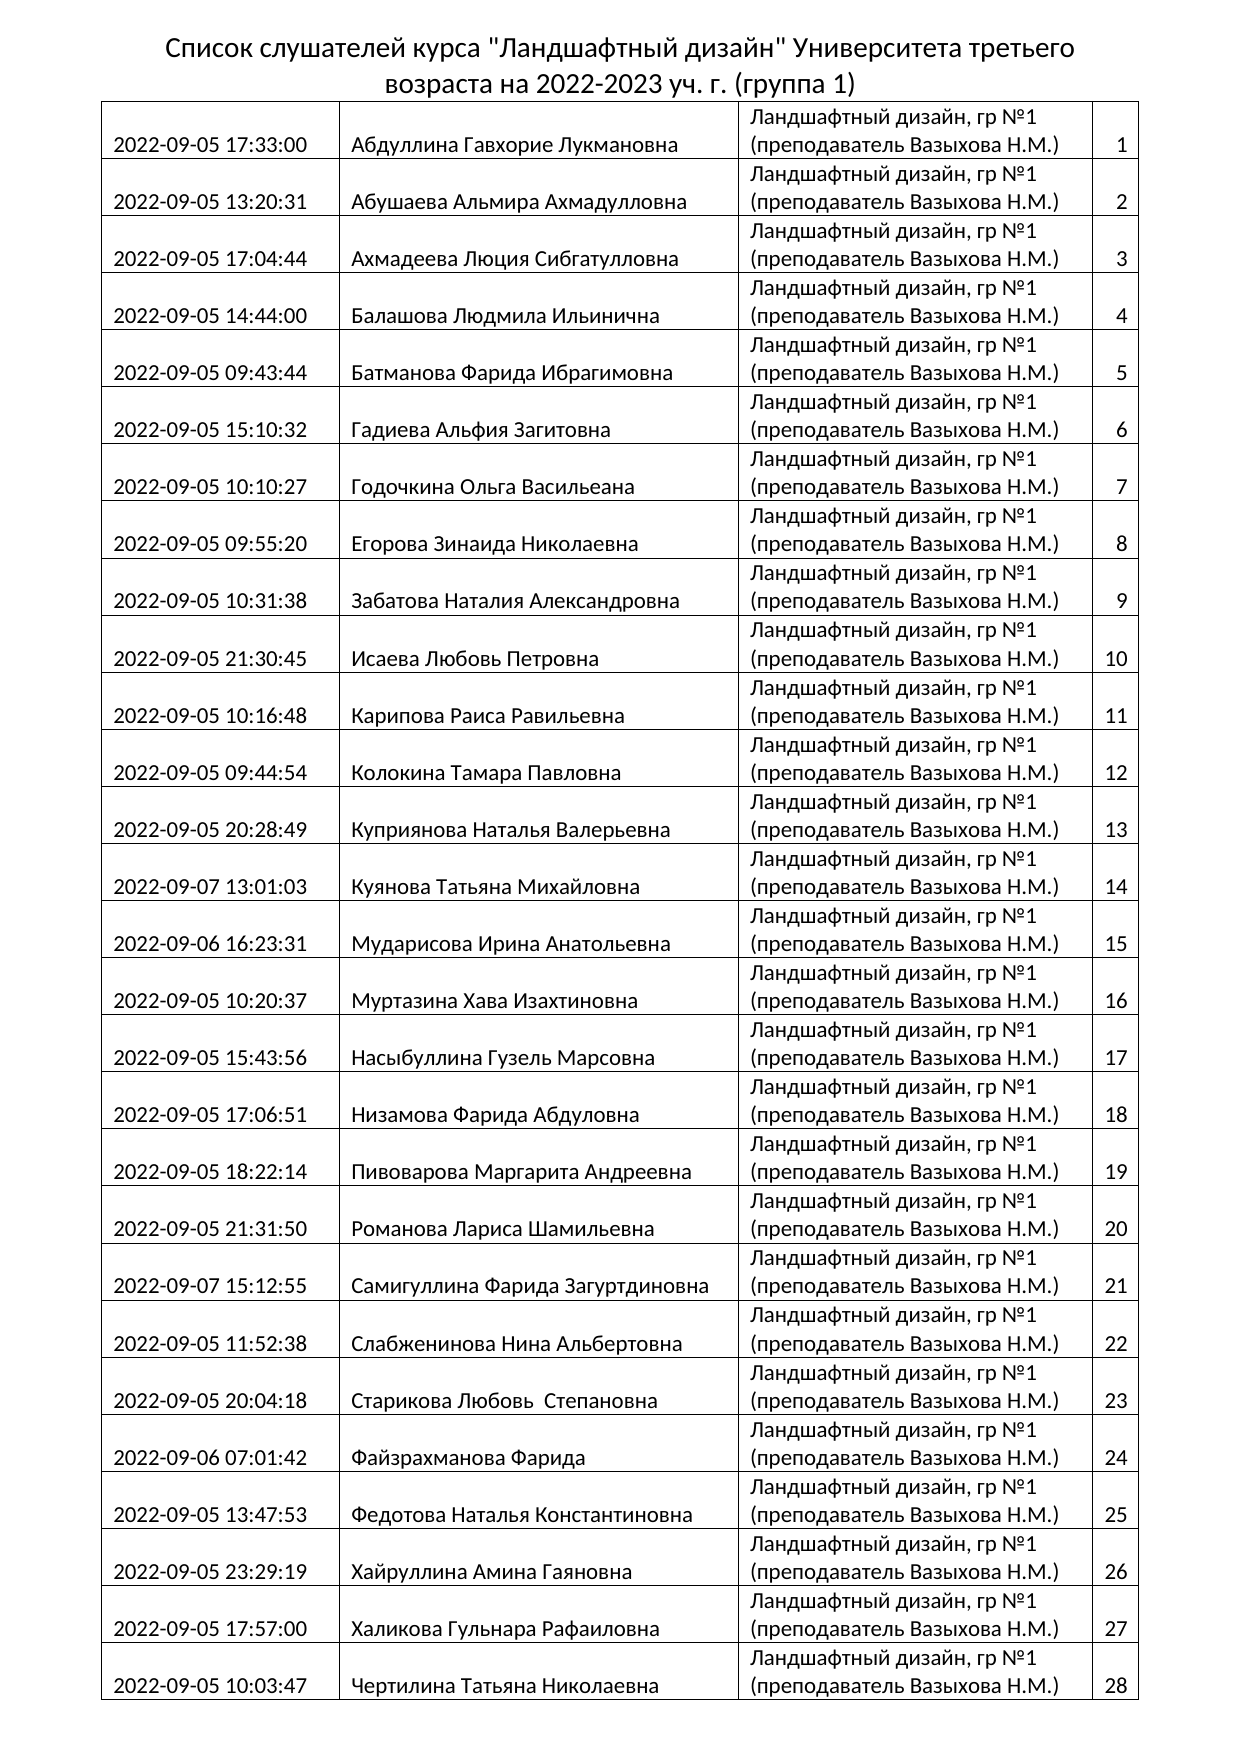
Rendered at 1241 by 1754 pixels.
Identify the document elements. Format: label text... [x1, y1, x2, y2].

table_cell Ландшафтный дизайн, гр №1 (преподаватель Вазыхова Н.М.) [739, 1186, 1092, 1242]
table_cell 2022-09-05 13:47:53 [102, 1472, 339, 1528]
table_cell Ландшафтный дизайн, гр №1 (преподаватель Вазыхова Н.М.) [739, 501, 1092, 557]
table_cell Ландшафтный дизайн, гр №1 (преподаватель Вазыхова Н.М.) [739, 730, 1092, 786]
table_cell 6 [1093, 387, 1138, 443]
table_cell 27 [1093, 1586, 1138, 1642]
table_cell Забатова Наталия Александровна [340, 559, 738, 614]
table_cell Романова Лариса Шамильевна [340, 1186, 738, 1242]
table_cell Файзрахманова Фарида [340, 1415, 738, 1471]
table_cell 26 [1093, 1529, 1138, 1585]
table_cell Ландшафтный дизайн, гр №1 (преподаватель Вазыхова Н.М.) [739, 616, 1092, 672]
table_cell Ландшафтный дизайн, гр №1 (преподаватель Вазыхова Н.М.) [739, 216, 1092, 272]
table_cell 20 [1093, 1186, 1138, 1242]
table_cell 13 [1093, 787, 1138, 843]
table_cell 9 [1093, 559, 1138, 614]
table_cell 2022-09-05 18:22:14 [102, 1129, 339, 1185]
table_cell Колокина Тамара Павловна [340, 730, 738, 786]
table_cell Ландшафтный дизайн, гр №1 (преподаватель Вазыхова Н.М.) [739, 1586, 1092, 1642]
table_cell Ландшафтный дизайн, гр №1 (преподаватель Вазыхова Н.М.) [739, 1129, 1092, 1185]
table_cell 2022-09-06 16:23:31 [102, 901, 339, 957]
table_cell Ландшафтный дизайн, гр №1 (преподаватель Вазыхова Н.М.) [739, 1244, 1092, 1299]
table_cell 8 [1093, 501, 1138, 557]
table_cell Ландшафтный дизайн, гр №1 (преподаватель Вазыхова Н.М.) [739, 1415, 1092, 1471]
table_cell Самигуллина Фарида Загуртдиновна [340, 1244, 738, 1299]
table_cell 2022-09-05 09:43:44 [102, 330, 339, 386]
table_cell 2022-09-05 20:28:49 [102, 787, 339, 843]
table_cell 2022-09-05 13:20:31 [102, 159, 339, 215]
table_cell Ландшафтный дизайн, гр №1 (преподаватель Вазыхова Н.М.) [739, 273, 1092, 329]
table_cell Куприянова Наталья Валерьевна [340, 787, 738, 843]
table_cell Ландшафтный дизайн, гр №1 (преподаватель Вазыхова Н.М.) [739, 444, 1092, 500]
table_cell 21 [1093, 1244, 1138, 1299]
table_cell Ландшафтный дизайн, гр №1 (преподаватель Вазыхова Н.М.) [739, 1529, 1092, 1585]
table_cell Гадиева Альфия Загитовна [340, 387, 738, 443]
table_cell 2022-09-05 10:10:27 [102, 444, 339, 500]
table_cell 2022-09-05 17:33:00 [102, 102, 339, 158]
table_cell 2022-09-05 14:44:00 [102, 273, 339, 329]
table_cell 23 [1093, 1358, 1138, 1414]
table_cell Мударисова Ирина Анатольевна [340, 901, 738, 957]
table_cell Ландшафтный дизайн, гр №1 (преподаватель Вазыхова Н.М.) [739, 159, 1092, 215]
table_cell 11 [1093, 673, 1138, 729]
table_cell Куянова Татьяна Михайловна [340, 844, 738, 900]
table_cell 2022-09-05 15:10:32 [102, 387, 339, 443]
table_cell 4 [1093, 273, 1138, 329]
table_cell 2022-09-05 10:03:47 [102, 1643, 339, 1699]
table_cell Ландшафтный дизайн, гр №1 (преподаватель Вазыхова Н.М.) [739, 1643, 1092, 1699]
table_cell 16 [1093, 958, 1138, 1014]
table_cell 2022-09-06 07:01:42 [102, 1415, 339, 1471]
table_cell 2022-09-05 09:44:54 [102, 730, 339, 786]
table_cell Ахмадеева Люция Сибгатулловна [340, 216, 738, 272]
table_cell Ландшафтный дизайн, гр №1 (преподаватель Вазыхова Н.М.) [739, 102, 1092, 158]
table_cell 18 [1093, 1072, 1138, 1128]
table_cell Слабженинова Нина Альбертовна [340, 1301, 738, 1357]
table_cell Чертилина Татьяна Николаевна [340, 1643, 738, 1699]
table_cell 1 [1093, 102, 1138, 158]
table_cell Ландшафтный дизайн, гр №1 (преподаватель Вазыхова Н.М.) [739, 1358, 1092, 1414]
table_cell 17 [1093, 1015, 1138, 1071]
table_cell Ландшафтный дизайн, гр №1 (преподаватель Вазыхова Н.М.) [739, 559, 1092, 614]
table_cell Старикова Любовь Степановна [340, 1358, 738, 1414]
table_cell 2022-09-05 17:06:51 [102, 1072, 339, 1128]
table_cell Низамова Фарида Абдуловна [340, 1072, 738, 1128]
table_cell Насыбуллина Гузель Марсовна [340, 1015, 738, 1071]
table_cell Ландшафтный дизайн, гр №1 (преподаватель Вазыхова Н.М.) [739, 958, 1092, 1014]
table_cell Егорова Зинаида Николаевна [340, 501, 738, 557]
table_cell Ландшафтный дизайн, гр №1 (преподаватель Вазыхова Н.М.) [739, 844, 1092, 900]
table_cell Ландшафтный дизайн, гр №1 (преподаватель Вазыхова Н.М.) [739, 387, 1092, 443]
table_cell Ландшафтный дизайн, гр №1 (преподаватель Вазыхова Н.М.) [739, 1015, 1092, 1071]
table_cell 7 [1093, 444, 1138, 500]
table_cell Халикова Гульнара Рафаиловна [340, 1586, 738, 1642]
table_cell 2022-09-05 11:52:38 [102, 1301, 339, 1357]
table_cell 10 [1093, 616, 1138, 672]
table_cell 2022-09-07 13:01:03 [102, 844, 339, 900]
table_cell 2022-09-05 15:43:56 [102, 1015, 339, 1071]
table_cell 2022-09-05 10:16:48 [102, 673, 339, 729]
table_cell Ландшафтный дизайн, гр №1 (преподаватель Вазыхова Н.М.) [739, 1072, 1092, 1128]
table_cell Годочкина Ольга Васильеана [340, 444, 738, 500]
table_cell 28 [1093, 1643, 1138, 1699]
table_cell 2022-09-05 21:30:45 [102, 616, 339, 672]
table_cell 2022-09-05 23:29:19 [102, 1529, 339, 1585]
table_cell Абушаева Альмира Ахмадулловна [340, 159, 738, 215]
table_cell 2022-09-05 20:04:18 [102, 1358, 339, 1414]
table_cell 14 [1093, 844, 1138, 900]
table_cell 3 [1093, 216, 1138, 272]
table_cell Муртазина Хава Изахтиновна [340, 958, 738, 1014]
table_cell Ландшафтный дизайн, гр №1 (преподаватель Вазыхова Н.М.) [739, 330, 1092, 386]
table_cell Ландшафтный дизайн, гр №1 (преподаватель Вазыхова Н.М.) [739, 1301, 1092, 1357]
table_cell 25 [1093, 1472, 1138, 1528]
table_cell 2022-09-05 17:04:44 [102, 216, 339, 272]
table_cell Абдуллина Гавхорие Лукмановна [340, 102, 738, 158]
table_cell Батманова Фарида Ибрагимовна [340, 330, 738, 386]
table_cell 2022-09-07 15:12:55 [102, 1244, 339, 1299]
table_cell Ландшафтный дизайн, гр №1 (преподаватель Вазыхова Н.М.) [739, 673, 1092, 729]
table_cell 22 [1093, 1301, 1138, 1357]
table_cell Ландшафтный дизайн, гр №1 (преподаватель Вазыхова Н.М.) [739, 1472, 1092, 1528]
table_cell 19 [1093, 1129, 1138, 1185]
table_cell 2 [1093, 159, 1138, 215]
table_cell 2022-09-05 21:31:50 [102, 1186, 339, 1242]
table_cell Пивоварова Маргарита Андреевна [340, 1129, 738, 1185]
table_header Список слушателей курса "Ландшафтный дизайн" Университета третьего возраста на 2022-2023 уч. г. (группа 1) [102, 30, 1139, 101]
table_cell Исаева Любовь Петровна [340, 616, 738, 672]
table_cell Ландшафтный дизайн, гр №1 (преподаватель Вазыхова Н.М.) [739, 901, 1092, 957]
table_cell 24 [1093, 1415, 1138, 1471]
table_cell Хайруллина Амина Гаяновна [340, 1529, 738, 1585]
table_cell 2022-09-05 09:55:20 [102, 501, 339, 557]
table_cell Федотова Наталья Константиновна [340, 1472, 738, 1528]
table_cell 12 [1093, 730, 1138, 786]
table_cell Карипова Раиса Равильевна [340, 673, 738, 729]
table_cell 2022-09-05 10:31:38 [102, 559, 339, 614]
table_cell 2022-09-05 10:20:37 [102, 958, 339, 1014]
table_cell 15 [1093, 901, 1138, 957]
table_cell 2022-09-05 17:57:00 [102, 1586, 339, 1642]
table_cell Балашова Людмила Ильинична [340, 273, 738, 329]
table_cell Ландшафтный дизайн, гр №1 (преподаватель Вазыхова Н.М.) [739, 787, 1092, 843]
table_cell 5 [1093, 330, 1138, 386]
